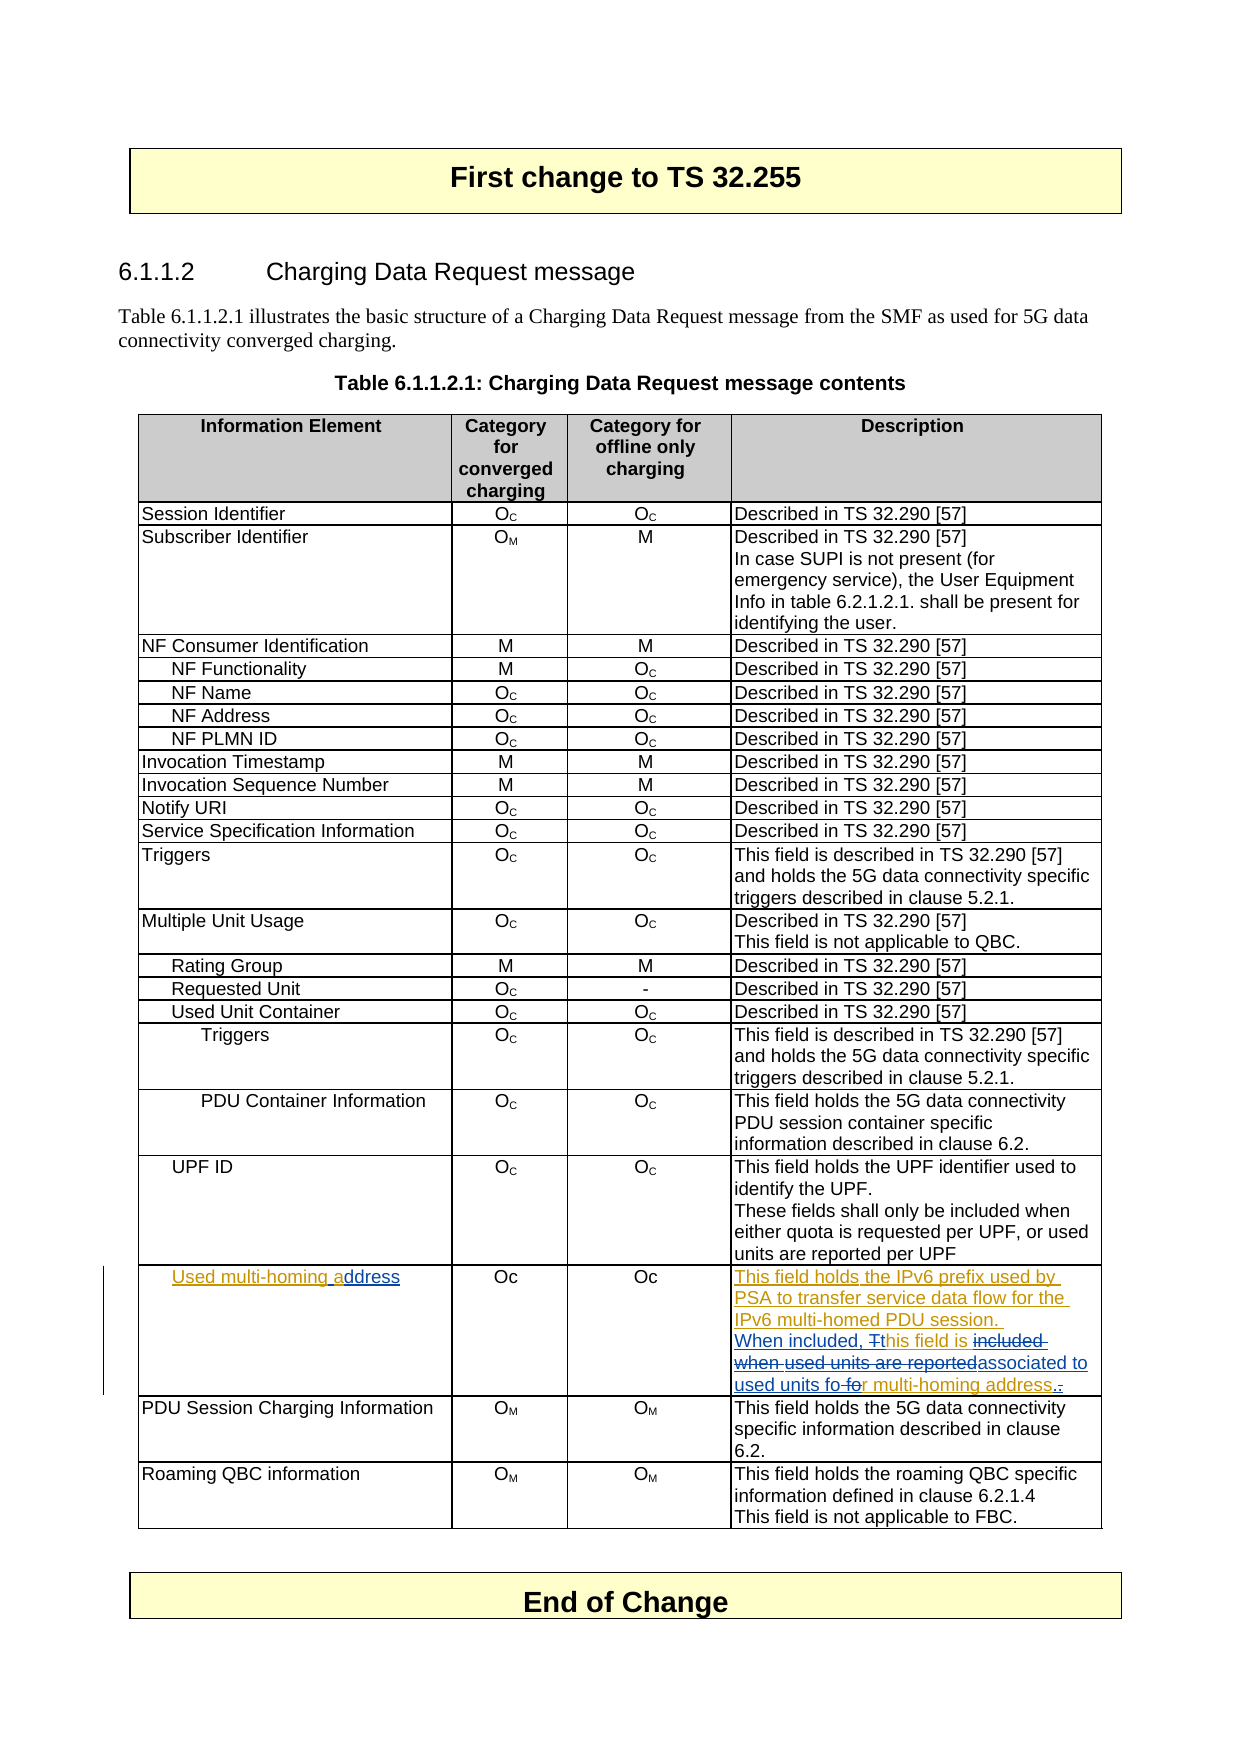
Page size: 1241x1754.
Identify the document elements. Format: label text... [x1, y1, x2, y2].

table_cell - [568, 978, 730, 999]
table_cell OC [453, 1156, 567, 1264]
table_cell M [453, 751, 567, 772]
table_cell Roaming QBC information [139, 1463, 451, 1527]
table_cell PDU Session Charging Information [139, 1397, 451, 1461]
table_cell Described in TS 32.290 [57] In case SUPI is not present (for emergency service), the User Equipment Info in table 6.2.1.2.1. shall be present for identifying the user. [732, 526, 1101, 633]
table_header Category for offline only charging [568, 415, 731, 501]
table_cell OC [453, 820, 567, 842]
text Table 6.1.1.2.1: Charging Data Request message contents [118, 371, 1122, 395]
table_cell OC [453, 910, 567, 953]
table_cell Described in TS 32.290 [57] This field is not applicable to QBC. [732, 910, 1101, 953]
table_cell [139, 1266, 451, 1395]
table_cell OC [453, 843, 567, 908]
table_cell OC [568, 728, 730, 749]
table_cell Triggers [139, 843, 451, 908]
table_cell Used Unit Container [139, 1001, 451, 1022]
table_cell This field is described in TS 32.290 [57] and holds the 5G data connectivity specific triggers described in clause 5.2.1. [732, 1024, 1101, 1088]
table_cell OC [568, 503, 730, 524]
table_cell Session Identifier [139, 503, 451, 524]
table_cell Invocation Timestamp [139, 751, 451, 772]
table_cell Service Specification Information [139, 820, 451, 842]
table_cell Described in TS 32.290 [57] [732, 820, 1101, 842]
table_cell M [568, 955, 730, 976]
table_cell Invocation Sequence Number [139, 774, 451, 796]
table_cell Notify URI [139, 797, 451, 819]
table_cell OC [568, 910, 730, 953]
table_cell OM [453, 526, 567, 633]
table_header Description [732, 415, 1101, 501]
subtitle 6.1.1.2 Charging Data Request message [118, 257, 1122, 285]
table_cell OC [453, 1001, 567, 1022]
table_cell M [568, 526, 730, 633]
table_cell Described in TS 32.290 [57] [732, 955, 1101, 976]
table_cell OC [453, 978, 567, 999]
table_cell OC [568, 1024, 730, 1088]
table_cell OC [568, 682, 730, 703]
table_cell OC [453, 1090, 567, 1155]
table_cell NF Functionality [139, 658, 451, 680]
table_cell This field is described in TS 32.290 [57] and holds the 5G data connectivity specific triggers described in clause 5.2.1. [732, 843, 1101, 908]
table_cell NF Name [139, 682, 451, 703]
table_cell Described in TS 32.290 [57] [732, 682, 1101, 703]
table_cell OC [568, 1156, 730, 1264]
table_cell Described in TS 32.290 [57] [732, 503, 1101, 524]
table_cell Described in TS 32.290 [57] [732, 978, 1101, 999]
table_cell Requested Unit [139, 978, 451, 999]
table_cell M [453, 635, 567, 657]
table_cell OM [568, 1397, 730, 1461]
table_cell NF Address [139, 705, 451, 726]
table_cell Described in TS 32.290 [57] [732, 658, 1101, 680]
table_cell Subscriber Identifier [139, 526, 451, 633]
table_header Category for converged charging [452, 415, 567, 501]
table_cell M [568, 635, 730, 657]
table_cell M [453, 658, 567, 680]
table_cell Described in TS 32.290 [57] [732, 797, 1101, 819]
table_cell OM [568, 1463, 730, 1527]
table_cell M [568, 774, 730, 796]
table_cell Described in TS 32.290 [57] [732, 635, 1101, 657]
table_cell OC [568, 658, 730, 680]
table_cell Described in TS 32.290 [57] [732, 728, 1101, 749]
table_cell Oc [453, 1266, 567, 1395]
table_cell OM [453, 1463, 567, 1527]
table_cell OM [453, 1397, 567, 1461]
table_cell NF Consumer Identification [139, 635, 451, 657]
table_cell Multiple Unit Usage [139, 910, 451, 953]
table_cell This field holds the UPF identifier used to identify the UPF. These fields shall only be included when either quota is requested per UPF, or used units are reported per UPF [732, 1156, 1101, 1264]
table_cell Rating Group [139, 955, 451, 976]
table_header Information Element [139, 415, 451, 501]
table_header First change to TS 32.255 [131, 149, 1121, 213]
table_cell This field holds the 5G data connectivity PDU session container specific information described in clause 6.2. [732, 1090, 1101, 1155]
table_cell OC [453, 1024, 567, 1088]
table_cell OC [453, 503, 567, 524]
table_cell NF PLMN ID [139, 728, 451, 749]
table_cell OC [568, 843, 730, 908]
table_cell PDU Container Information [139, 1090, 451, 1155]
table_header End of Change [131, 1573, 1121, 1618]
table_cell OC [453, 728, 567, 749]
table_cell M [568, 751, 730, 772]
table_cell M [453, 774, 567, 796]
table_cell [732, 1266, 1101, 1395]
table_cell OC [453, 797, 567, 819]
table_cell OC [453, 682, 567, 703]
table_cell Described in TS 32.290 [57] [732, 1001, 1101, 1022]
table_cell OC [568, 797, 730, 819]
table_cell Described in TS 32.290 [57] [732, 774, 1101, 796]
table_cell OC [453, 705, 567, 726]
table_cell OC [568, 1001, 730, 1022]
table_cell Described in TS 32.290 [57] [732, 705, 1101, 726]
table_cell M [453, 955, 567, 976]
table_cell This field holds the roaming QBC specific information defined in clause 6.2.1.4 This field is not applicable to FBC. [732, 1463, 1101, 1527]
table_cell OC [568, 1090, 730, 1155]
table_cell This field holds the 5G data connectivity specific information described in clause 6.2. [732, 1397, 1101, 1461]
table_cell UPF ID [139, 1156, 451, 1264]
text Table 6.1.1.2.1 illustrates the basic structure of a Charging Data Request message from the SMF as used for 5G data connectivity converged charging. [118, 304, 1122, 352]
table_cell OC [568, 820, 730, 842]
table_cell Described in TS 32.290 [57] [732, 751, 1101, 772]
table_cell Oc [568, 1266, 730, 1395]
table_cell OC [568, 705, 730, 726]
table_cell Triggers [139, 1024, 451, 1088]
